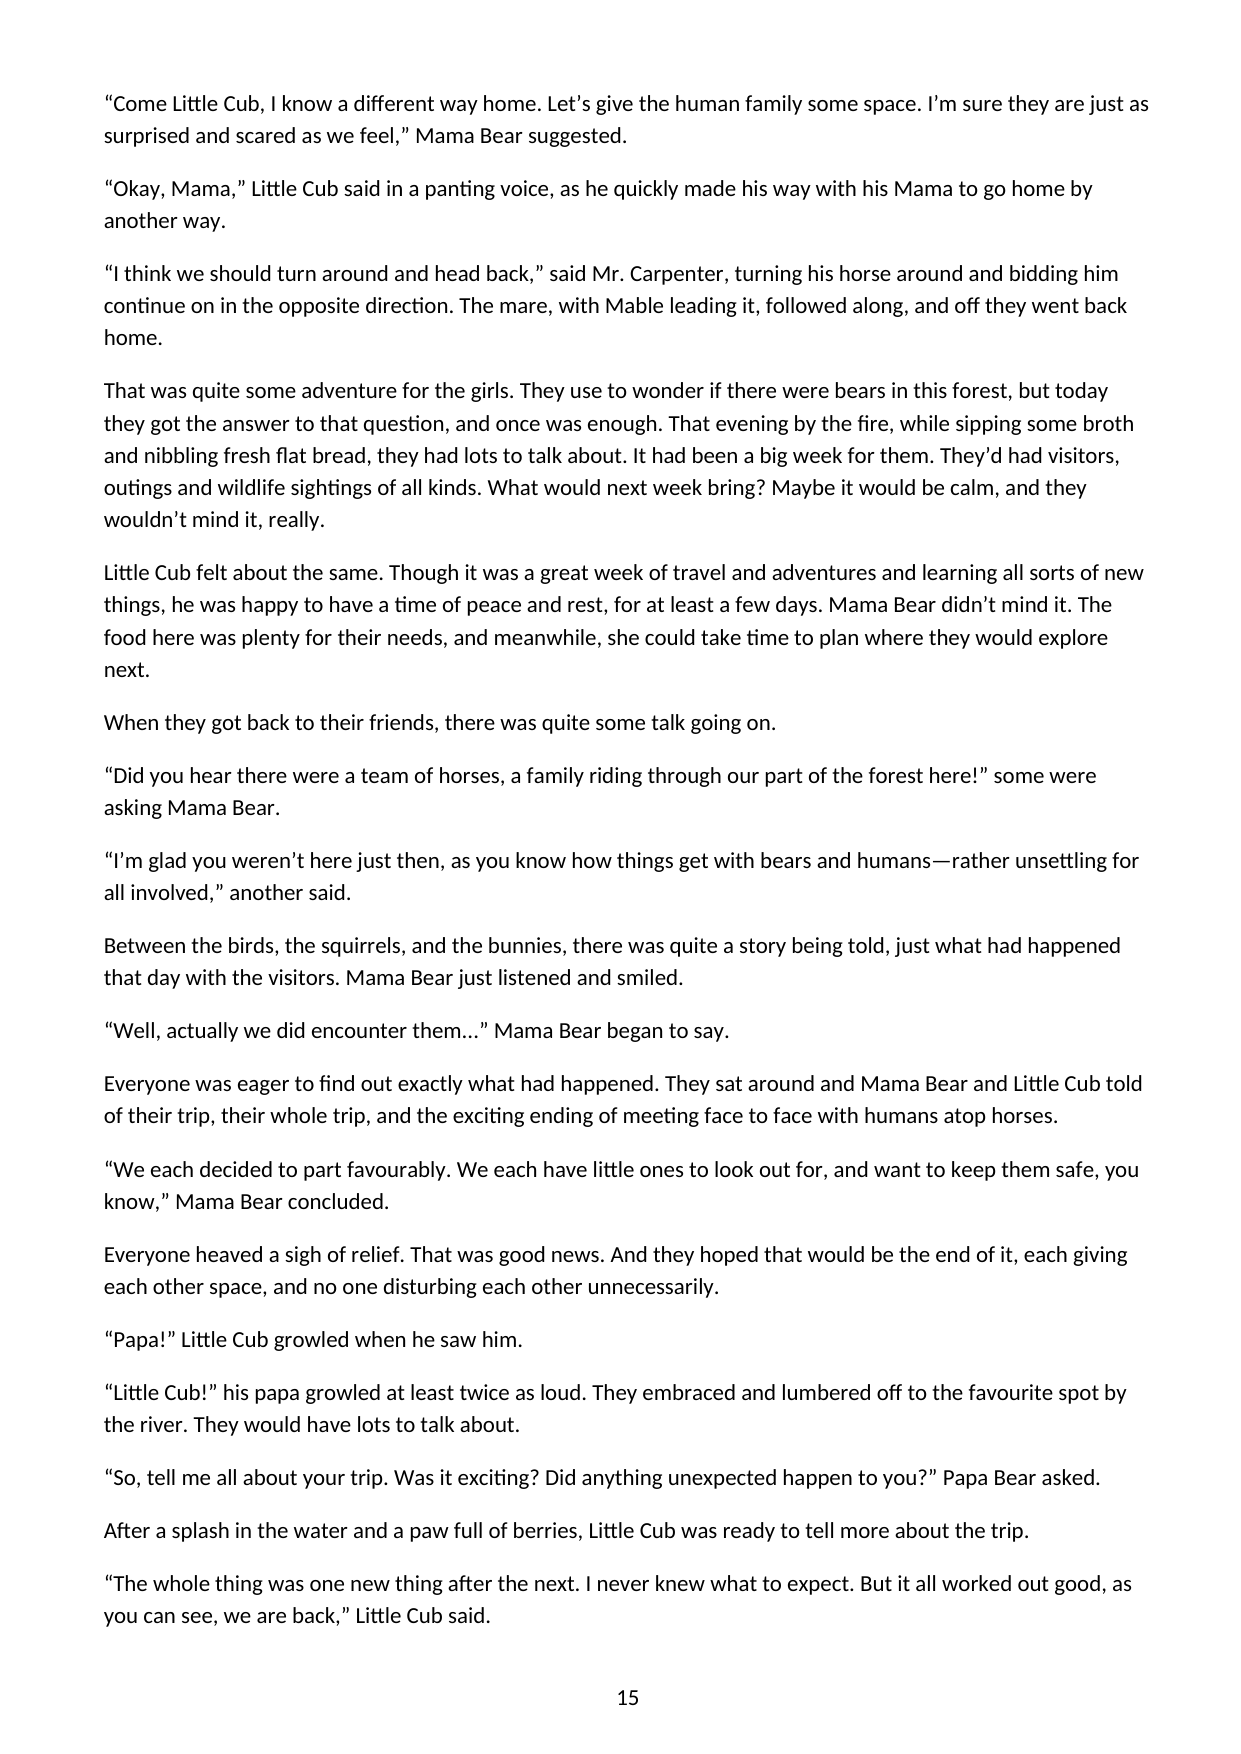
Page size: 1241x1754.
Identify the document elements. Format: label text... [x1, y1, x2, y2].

text “Little Cub!” his papa growled at least twice as loud. They embraced and lumbered off to the favourite spot by the river. They would have lots to talk about. [103, 1378, 1152, 1438]
text Everyone was eager to find out exactly what had happened. They sat around and Mama Bear and Little Cub told of their trip, their whole trip, and the exciting ending of meeting face to face with humans atop horses. [103, 1069, 1152, 1130]
text “So, tell me all about your trip. Was it exciting? Did anything unexpected happen to you?” Papa Bear asked. [103, 1463, 1152, 1491]
text “The whole thing was one new thing after the next. I never knew what to expect. But it all worked out good, as you can see, we are back,” Little Cub said. [103, 1569, 1152, 1629]
text That was quite some adventure for the girls. They use to wonder if there were bears in this forest, but today they got the answer to that question, and once was enough. That evening by the fire, while sipping some broth and nibbling fresh flat bread, they had lots to talk about. It had been a big week for them. They’d had visitors, outings and wildlife sightings of all kinds. What would next week bring? Maybe it would be calm, and they wouldn’t mind it, really. [103, 376, 1152, 533]
text “I’m glad you weren’t here just then, as you know how things get with bears and humans—rather unsettling for all involved,” another said. [103, 846, 1152, 906]
text Everyone heaved a sigh of relief. That was good news. And they hoped that would be the end of it, each giving each other space, and no one disturbing each other unnecessarily. [103, 1240, 1152, 1300]
text Between the birds, the squirrels, and the bunnies, there was quite a story being told, just what had happened that day with the visitors. Mama Bear just listened and smiled. [103, 931, 1152, 991]
text “Did you hear there were a team of horses, a family riding through our part of the forest here!” some were asking Mama Bear. [103, 761, 1152, 821]
text “Come Little Cub, I know a different way home. Let’s give the human family some space. I’m sure they are just as surprised and scared as we feel,” Mama Bear suggested. [103, 89, 1152, 149]
text Little Cub felt about the same. Though it was a great week of travel and adventures and learning all sorts of new things, he was happy to have a time of peace and rest, for at least a few days. Mama Bear didn’t mind it. The food here was plenty for their needs, and meanwhile, she could take time to plan where they would explore next. [103, 558, 1152, 683]
text “We each decided to part favourably. We each have little ones to look out for, and want to keep them safe, you know,” Mama Bear concluded. [103, 1155, 1152, 1215]
text When they got back to their friends, there was quite some talk going on. [103, 708, 1152, 736]
text “Okay, Mama,” Little Cub said in a panting voice, as he quickly made his way with his Mama to go home by another way. [103, 174, 1152, 234]
text “Papa!” Little Cub growled when he saw him. [103, 1325, 1152, 1353]
text “I think we should turn around and head back,” said Mr. Carpenter, turning his horse around and bidding him continue on in the opposite direction. The mare, with Mable leading it, followed along, and off they went back home. [103, 259, 1152, 351]
text “Well, actually we did encounter them...” Mama Bear began to say. [103, 1016, 1152, 1044]
text After a splash in the water and a paw full of berries, Little Cub was ready to tell more about the trip. [103, 1516, 1152, 1544]
